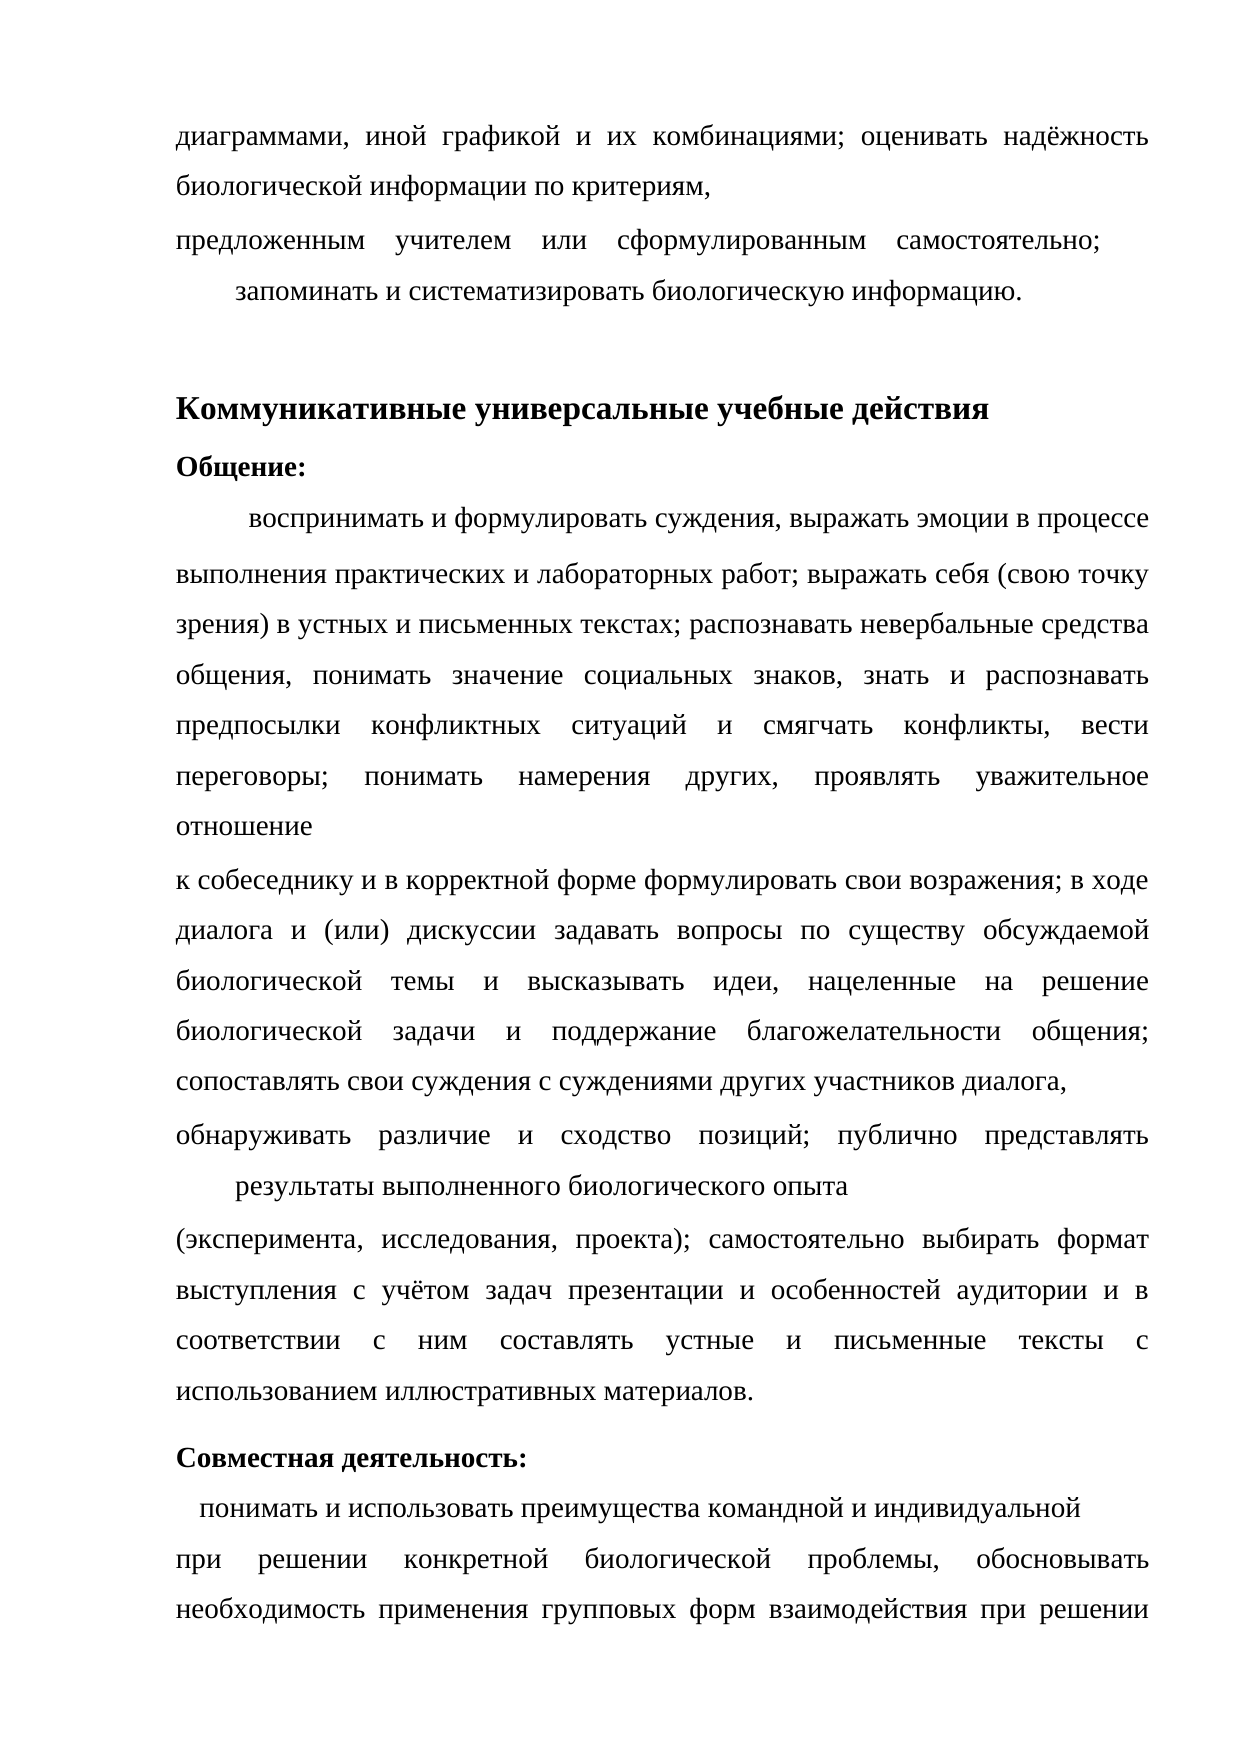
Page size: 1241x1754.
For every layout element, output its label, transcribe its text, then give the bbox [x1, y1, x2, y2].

text Совместная деятельность: [176, 1440, 1152, 1473]
text понимать и использовать преимущества командной и индивидуальной [177, 1491, 1150, 1524]
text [176, 118, 1150, 202]
text (эксперимента, исследования, проекта); самостоятельно выбирать формат выступления с учётом задач презентации и особенностей аудитории и в соответствии с ним составлять устные и письменные тексты с использованием иллюстративных материалов. [176, 1222, 1150, 1406]
text обнаруживать различие и сходство позиций; публично представлять результаты выполненного биологического опыта [176, 1117, 1150, 1201]
text воспринимать и формулировать суждения, выражать эмоции в процессе [177, 500, 1150, 534]
text выполнения практических и лабораторных работ; выражать себя (свою точку зрения) в устных и письменных текстах; распознавать невербальные средства общения, понимать значение социальных знаков, знать и распознавать предпосылки конфликтных ситуаций и смягчать конфликты, вести переговоры; понимать намерения других, проявлять уважительное отношение [176, 556, 1150, 841]
text к собеседнику и в корректной форме формулировать свои возражения; в ходе диалога и (или) дискуссии задавать вопросы по существу обсуждаемой биологической темы и высказывать идеи, нацеленные на решение биологической задачи и поддержание благожелательности общения; сопоставлять свои суждения с суждениями других участников диалога, [176, 862, 1150, 1097]
text Коммуникативные универсальные учебные действия [176, 388, 1152, 426]
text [176, 1541, 1150, 1625]
text предложенным учителем или сформулированным самостоятельно; запоминать и систематизировать биологическую информацию. [176, 222, 1101, 306]
text Общение: [176, 449, 1152, 483]
